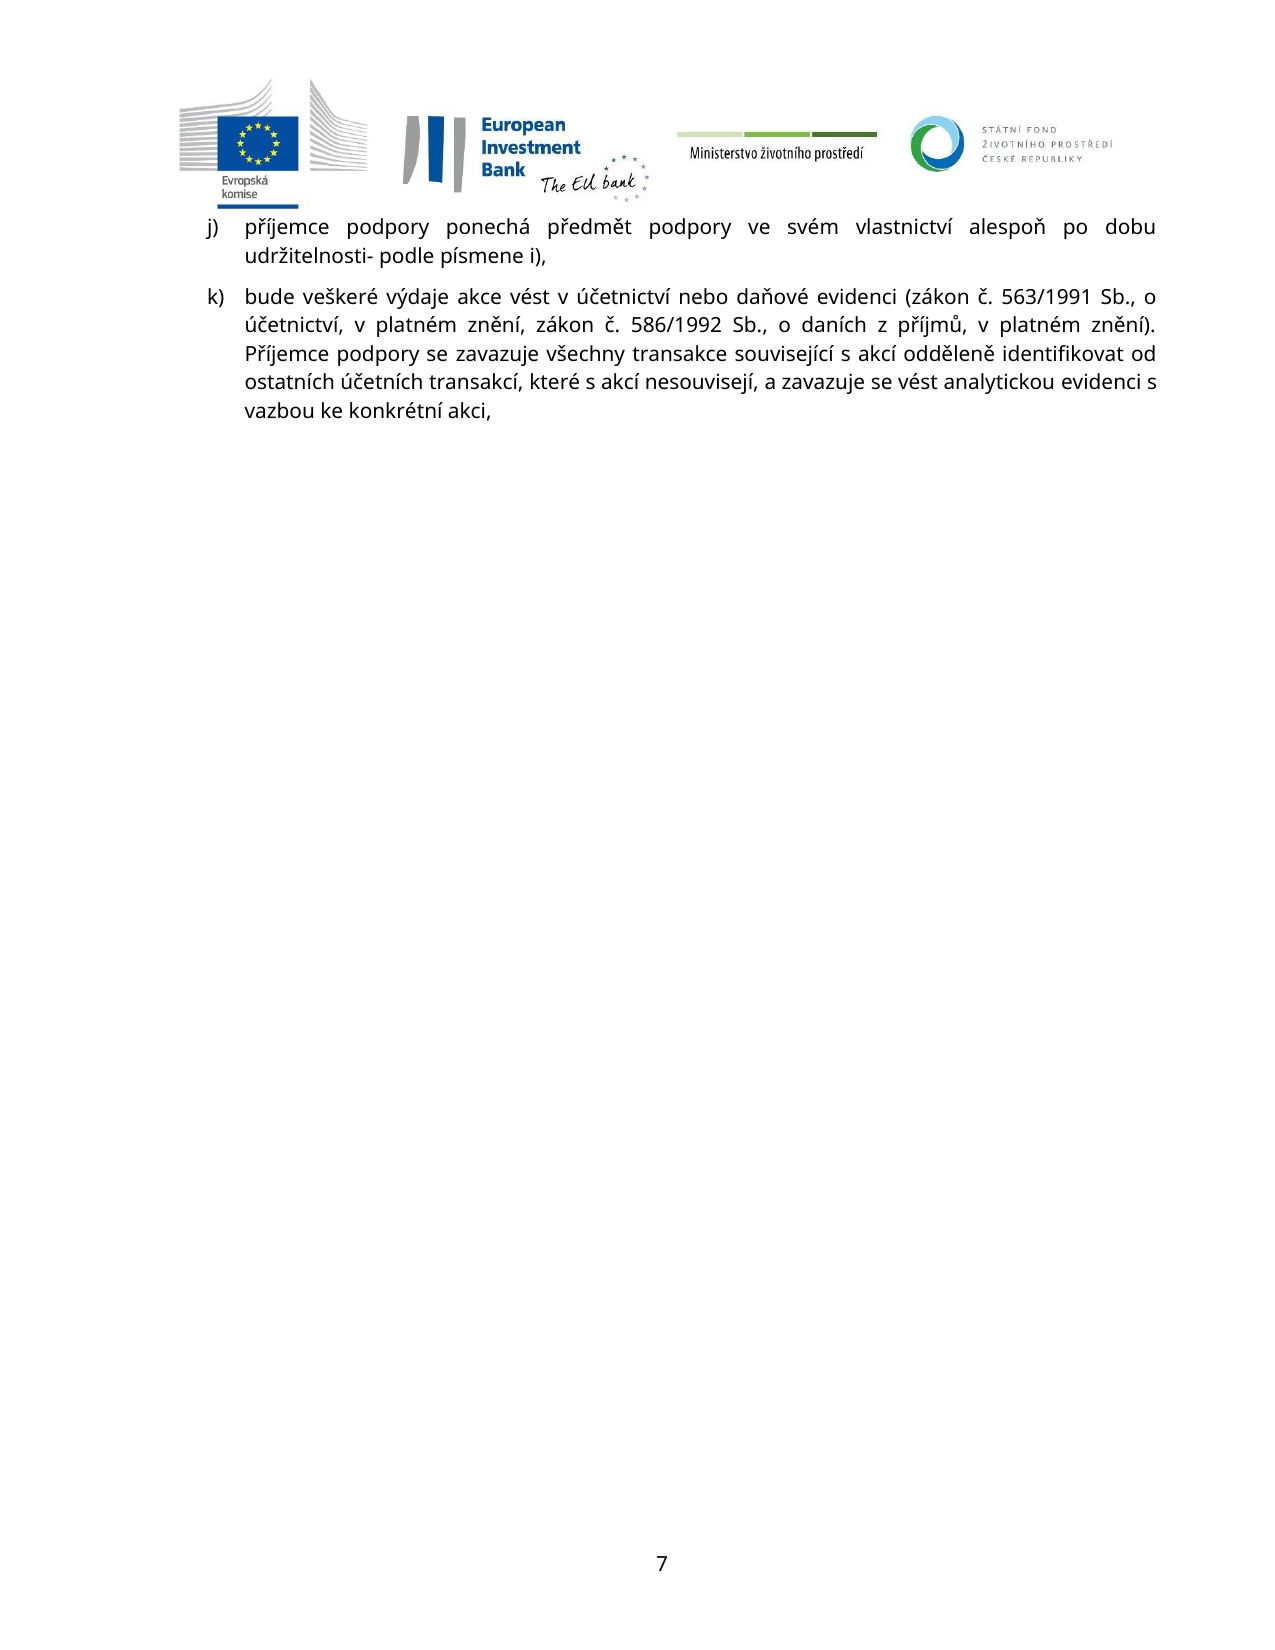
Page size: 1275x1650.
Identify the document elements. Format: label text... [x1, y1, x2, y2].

list příjemce podpory ponechá předmět podpory ve svém vlastnictví alespoň po dobu udržitelnosti- podle písmene i), [207, 212, 1157, 269]
list bude veškeré výdaje akce vést v účetnictví nebo daňové evidenci (zákon č. 563/1991 Sb., o účetnictví, v platném znění, zákon č. 586/1992 Sb., o daních z příjmů, v platném znění). Příjemce podpory se zavazuje všechny transakce související s akcí odděleně identifikovat od ostatních účetních transakcí, které s akcí nesouvisejí, a zavazuje se vést analytickou evidenci s vazbou ke konkrétní akci, [207, 282, 1157, 424]
picture [177, 73, 1115, 213]
